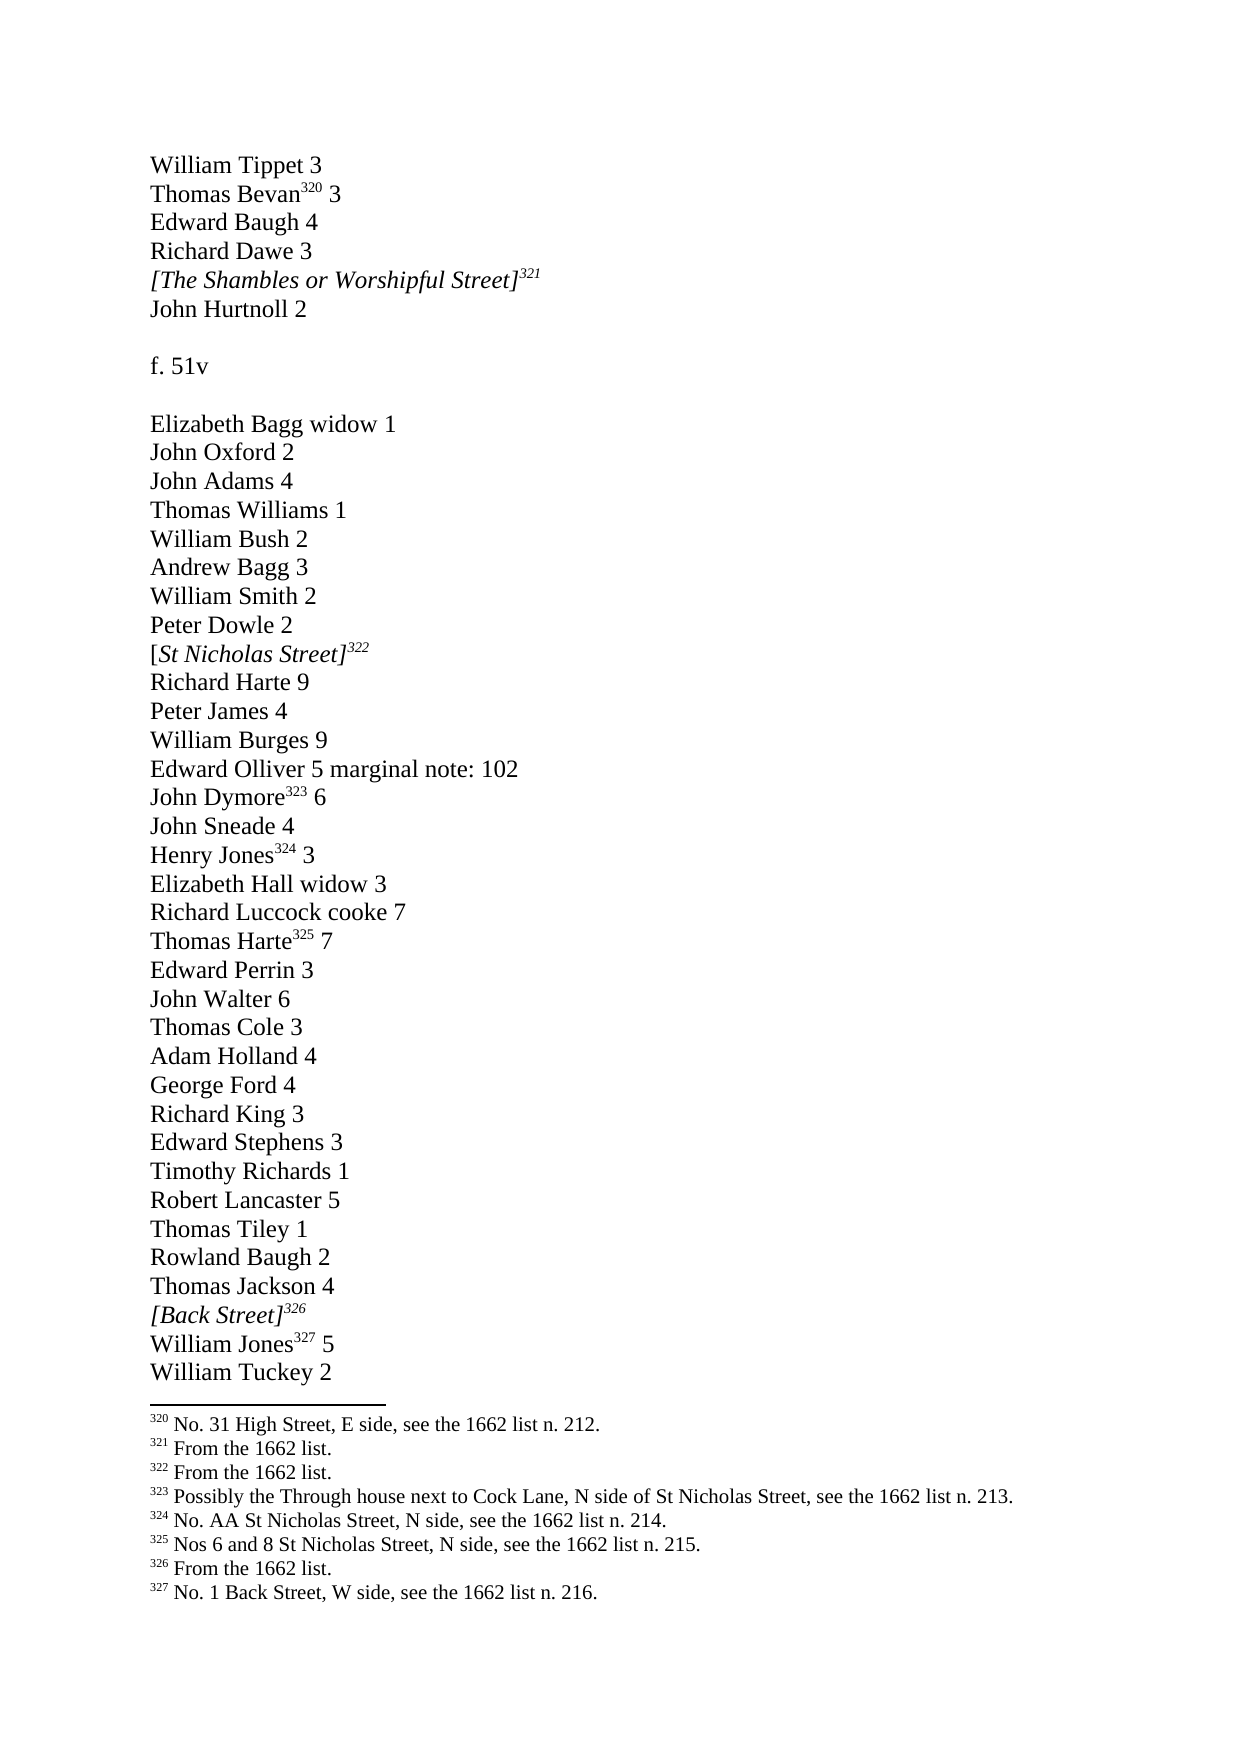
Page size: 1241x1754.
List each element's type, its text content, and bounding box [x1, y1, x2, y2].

text Elizabeth Bagg widow 1 [150, 409, 1090, 437]
text William Tuckey 2 [150, 1357, 1090, 1386]
text Thomas Harte 7 [150, 926, 1090, 955]
text Andrew Bagg 3 [150, 552, 1090, 581]
text Rowland Baugh 2 [150, 1242, 1090, 1271]
text Thomas Cole 3 [150, 1012, 1090, 1041]
text William Tippet 3 [150, 150, 1090, 179]
text Thomas Bevan 3 [150, 179, 1090, 207]
text [St Nicholas Street] [150, 639, 1090, 667]
text John Walter 6 [150, 984, 1090, 1012]
text Peter James 4 [150, 696, 1090, 725]
text Edward Stephens 3 [150, 1127, 1090, 1156]
text William Jones 5 [150, 1329, 1090, 1357]
text John Sneade 4 [150, 811, 1090, 840]
text John Oxford 2 [150, 437, 1090, 466]
text Edward Olliver 5 marginal note: 102 [150, 754, 1090, 782]
text Adam Holland 4 [150, 1041, 1090, 1070]
text William Bush 2 [150, 524, 1090, 552]
text Peter Dowle 2 [150, 610, 1090, 639]
text John Hurtnoll 2 [150, 294, 1090, 322]
text Thomas Jackson 4 [150, 1271, 1090, 1300]
text f. 51v [150, 351, 1090, 380]
text Richard Luccock cooke 7 [150, 897, 1090, 926]
text William Smith 2 [150, 581, 1090, 610]
text Richard Dawe 3 [150, 236, 1090, 265]
text Edward Perrin 3 [150, 955, 1090, 984]
text Richard King 3 [150, 1099, 1090, 1127]
text Timothy Richards 1 [150, 1156, 1090, 1185]
text Richard Harte 9 [150, 667, 1090, 696]
text [The Shambles or Worshipful Street] [150, 265, 1090, 294]
text Thomas Tiley 1 [150, 1214, 1090, 1242]
text Henry Jones 3 [150, 840, 1090, 869]
text Thomas Williams 1 [150, 495, 1090, 524]
text George Ford 4 [150, 1070, 1090, 1099]
text John Dymore 6 [150, 782, 1090, 811]
text Elizabeth Hall widow 3 [150, 869, 1090, 897]
text John Adams 4 [150, 466, 1090, 495]
text Robert Lancaster 5 [150, 1185, 1090, 1214]
text William Burges 9 [150, 725, 1090, 754]
text [Back Street] [150, 1300, 1090, 1329]
text Edward Baugh 4 [150, 207, 1090, 236]
